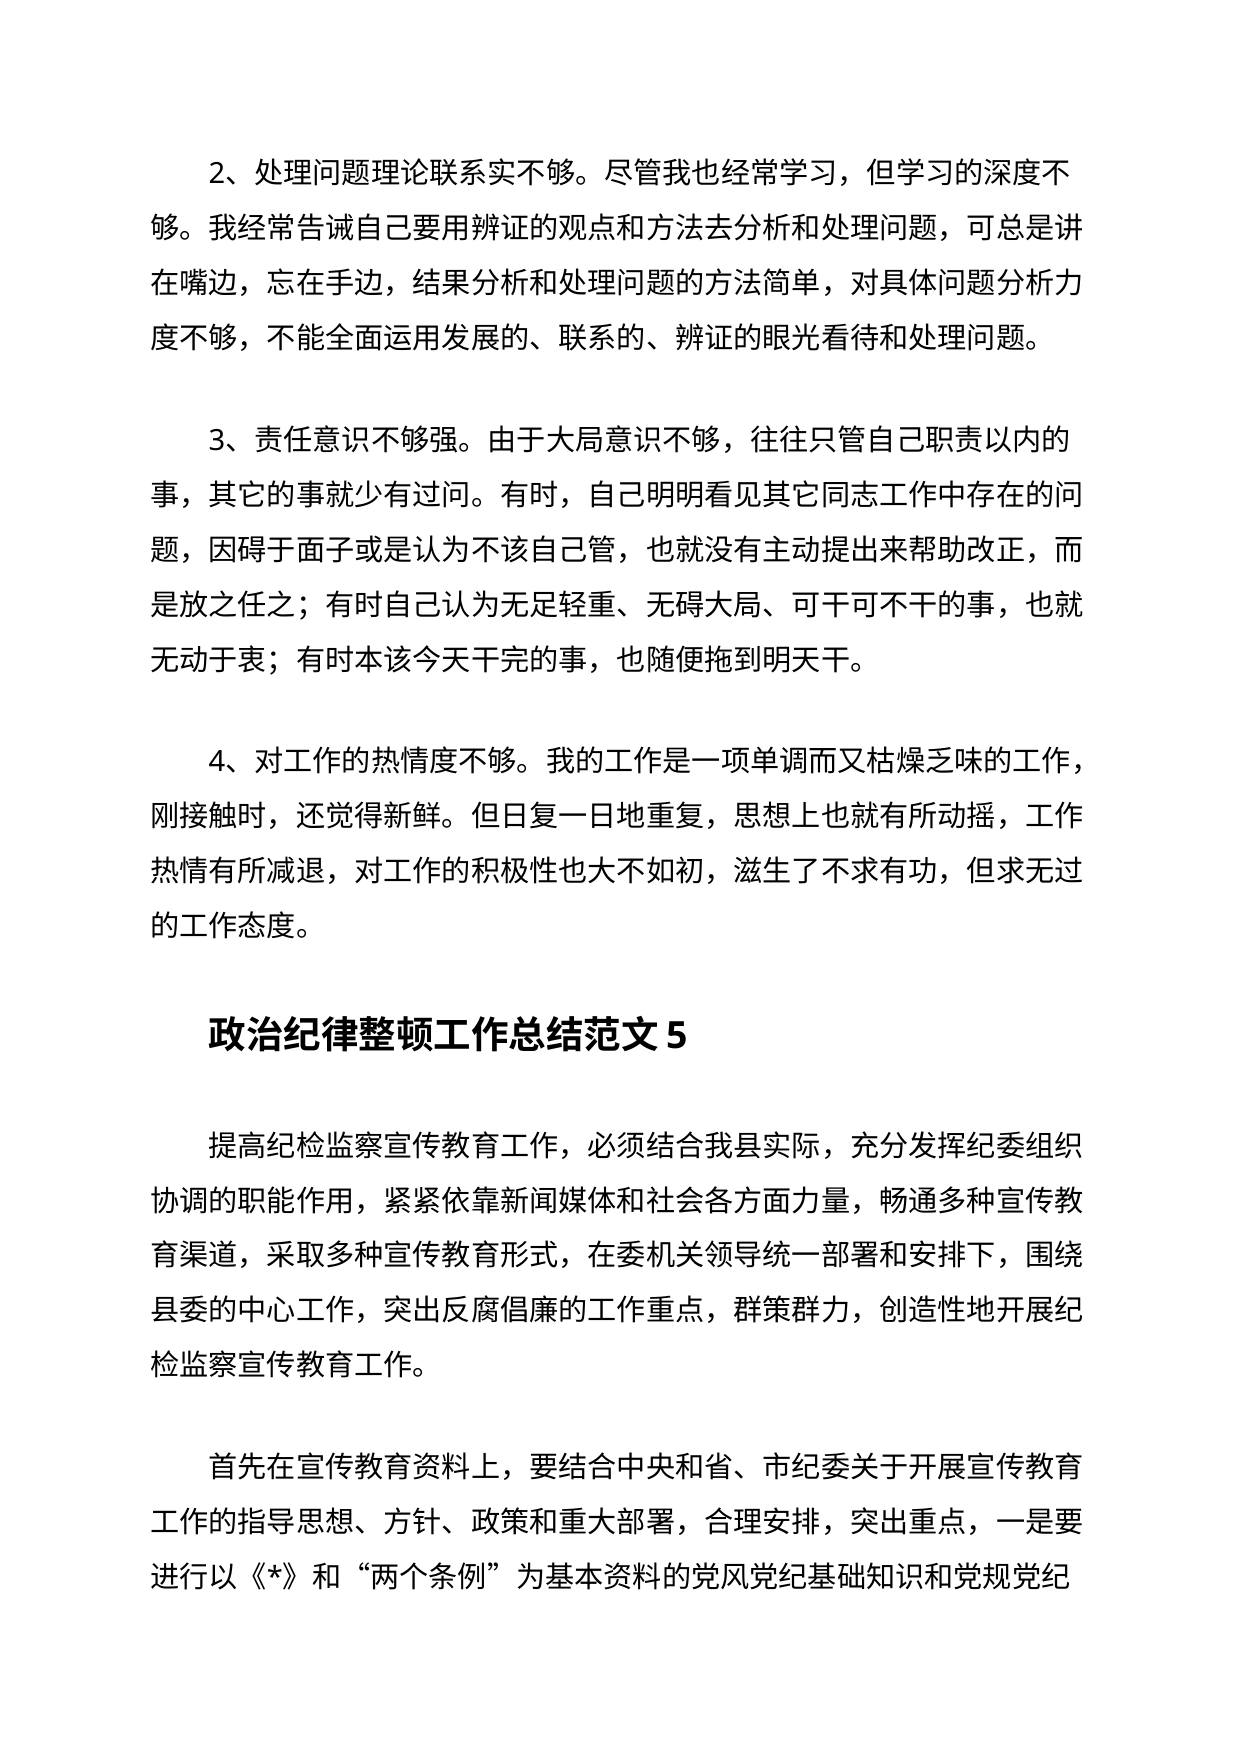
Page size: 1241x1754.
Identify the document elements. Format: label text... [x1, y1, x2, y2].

text 4、对工作的热情度不够。我的工作是一项单调而又枯燥乏味的工作，刚接触时，还觉得新鲜。但日复一日地重复，思想上也就有所动摇，工作热情有所减退，对工作的积极性也大不如初，滋生了不求有功，但求无过的工作态度。 [150, 738, 1090, 945]
text 政治纪律整顿工作总结范文5 [150, 1004, 1090, 1059]
text 提高纪检监察宣传教育工作，必须结合我县实际，充分发挥纪委组织协调的职能作用，紧紧依靠新闻媒体和社会各方面力量，畅通多种宣传教育渠道，采取多种宣传教育形式，在委机关领导统一部署和安排下，围绕县委的中心工作，突出反腐倡廉的工作重点，群策群力，创造性地开展纪检监察宣传教育工作。 [150, 1122, 1090, 1384]
text 2、处理问题理论联系实不够。尽管我也经常学习，但学习的深度不够。我经常告诫自己要用辨证的观点和方法去分析和处理问题，可总是讲在嘴边，忘在手边，结果分析和处理问题的方法简单，对具体问题分析力度不够，不能全面运用发展的、联系的、辨证的眼光看待和处理问题。 [150, 150, 1090, 357]
text 3、责任意识不够强。由于大局意识不够，往往只管自己职责以内的事，其它的事就少有过问。有时，自己明明看见其它同志工作中存在的问题，因碍于面子或是认为不该自己管，也就没有主动提出来帮助改正，而是放之任之；有时自己认为无足轻重、无碍大局、可干可不干的事，也就无动于衷；有时本该今天干完的事，也随便拖到明天干。 [150, 417, 1090, 678]
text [150, 1443, 1090, 1596]
